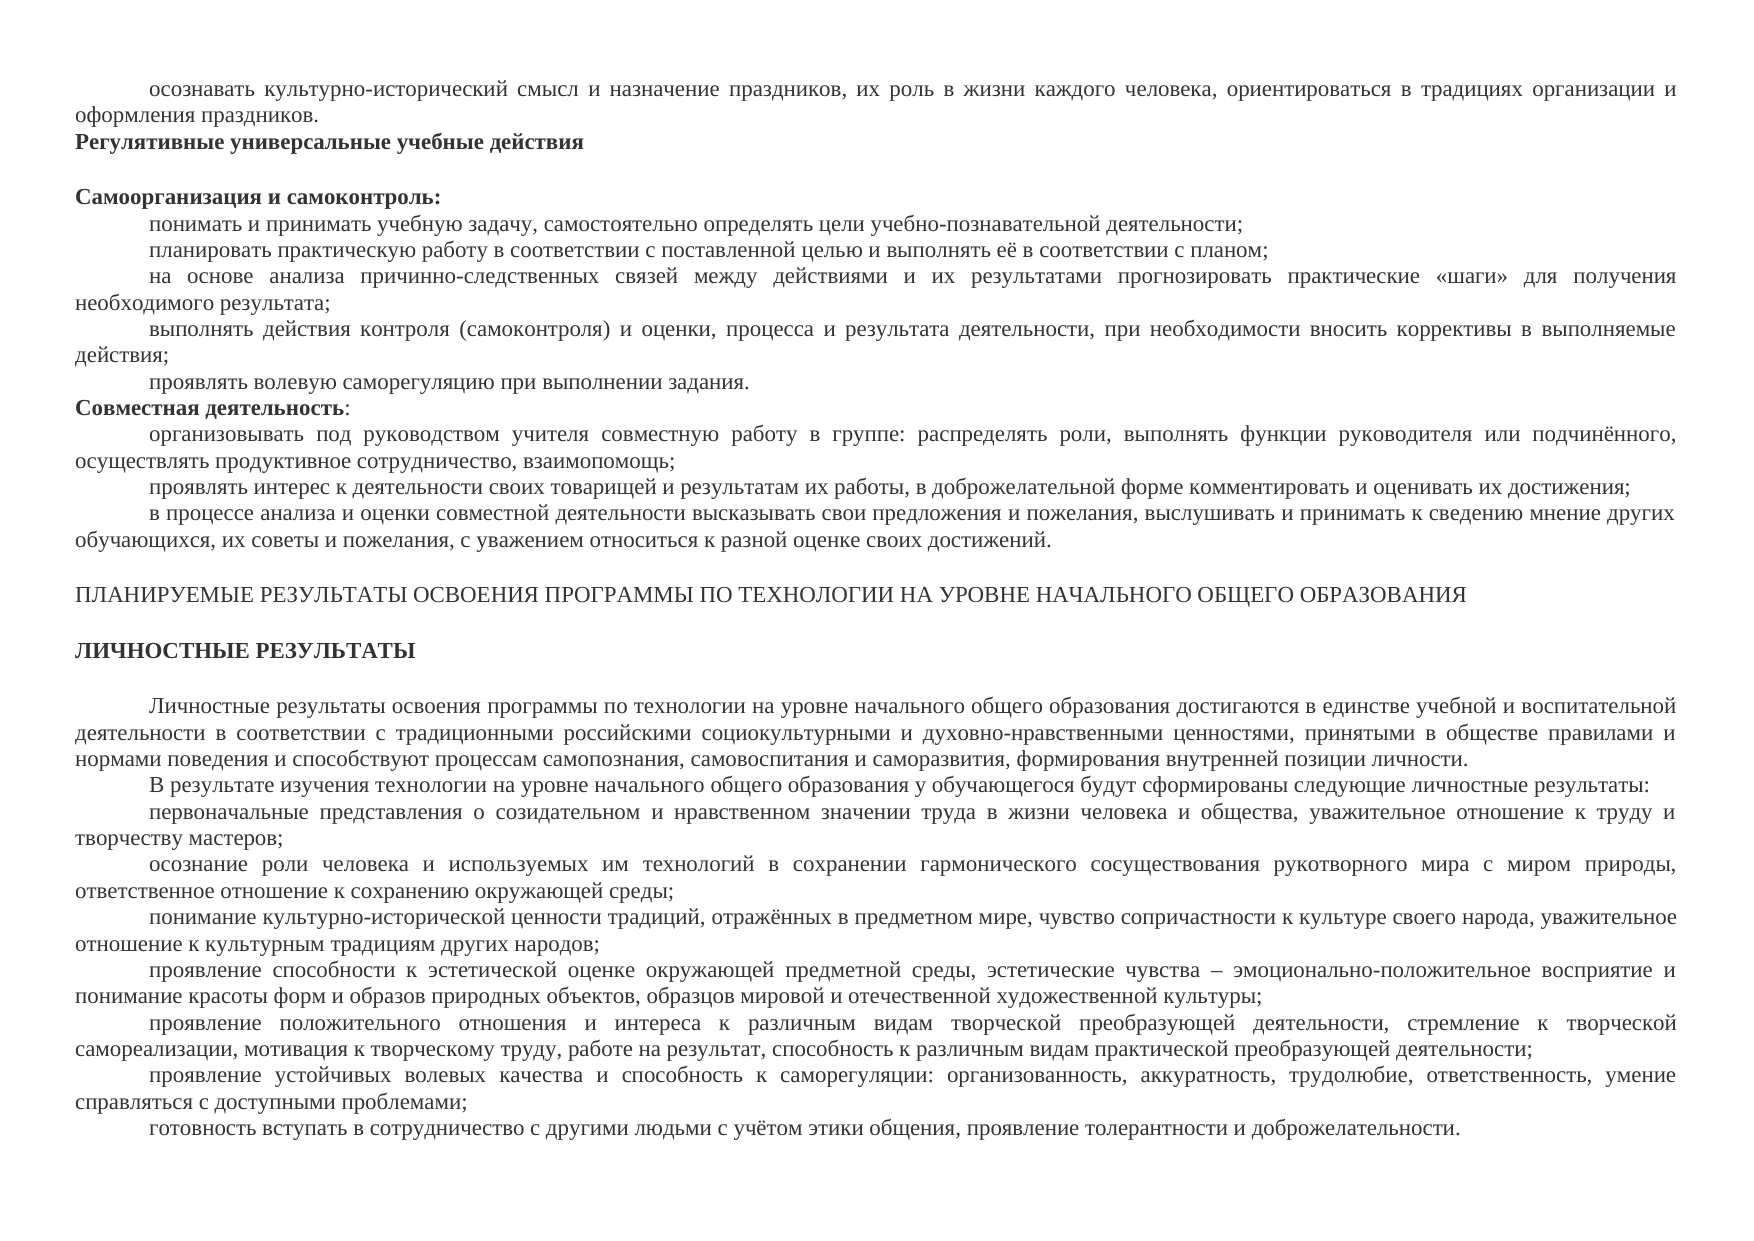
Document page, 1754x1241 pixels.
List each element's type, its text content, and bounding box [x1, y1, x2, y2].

text планировать практическую работу в соответствии с поставленной целью и выполнять её в соответствии с планом; [75, 236, 1679, 262]
text проявлять волевую саморегуляцию при выполнении задания. [75, 368, 1679, 394]
text осознание роли человека и используемых им технологий в сохранении гармонического сосуществования рукотворного мира с миром природы, ответственное отношение к сохранению окружающей среды; [75, 851, 1679, 903]
text Личностные результаты освоения программы по технологии на уровне начального общего образования достигаются в единстве учебной и воспитательной деятельности в соответствии с традиционными российскими социокультурными и духовно-нравственными ценностями, принятыми в обществе правилами и нормами поведения и способствуют процессам самопознания, самовоспитания и саморазвития, формирования внутренней позиции личности. [75, 692, 1679, 771]
text выполнять действия контроля (самоконтроля) и оценки, процесса и результата деятельности, при необходимости вносить коррективы в выполняемые действия; [75, 315, 1679, 368]
text на основе анализа причинно-следственных связей между действиями и их результатами прогнозировать практические «шаги» для получения необходимого результата; [75, 262, 1679, 315]
text проявление положительного отношения и интереса к различным видам творческой преобразующей деятельности, стремление к творческой самореализации, мотивация к творческому труду, работе на результат, способность к различным видам практической преобразующей деятельности; [75, 1009, 1679, 1061]
text в процессе анализа и оценки совместной деятельности высказывать свои предложения и пожелания, выслушивать и принимать к сведению мнение других обучающихся, их советы и пожелания, с уважением относиться к разной оценке своих достижений. [75, 499, 1679, 552]
text готовность вступать в сотрудничество с другими людьми с учётом этики общения, проявление толерантности и доброжелательности. [75, 1114, 1679, 1140]
text первоначальные представления о созидательном и нравственном значении труда в жизни человека и общества, уважительное отношение к труду и творчеству мастеров; [75, 798, 1679, 851]
text проявление устойчивых волевых качества и способность к саморегуляции: организованность, аккуратность, трудолюбие, ответственность, умение справляться с доступными проблемами; [75, 1061, 1679, 1114]
text проявление способности к эстетической оценке окружающей предметной среды, эстетические чувства – эмоционально-положительное восприятие и понимание красоты форм и образов природных объектов, образцов мировой и отечественной художественной культуры; [75, 956, 1679, 1009]
text Самоорганизация и самоконтроль: [75, 183, 1679, 209]
text ​ПЛАНИРУЕМЫЕ РЕЗУЛЬТАТЫ ОСВОЕНИЯ ПРОГРАММЫ ПО ТЕХНОЛОГИИ НА УРОВНЕ НАЧАЛЬНОГО ОБЩЕГО ОБРАЗОВАНИЯ [75, 581, 1679, 608]
text понимание культурно-исторической ценности традиций, отражённых в предметном мире, чувство сопричастности к культуре своего народа, уважительное отношение к культурным традициям других народов; [75, 903, 1679, 956]
text ЛИЧНОСТНЫЕ РЕЗУЛЬТАТЫ [75, 637, 1679, 663]
text В результате изучения технологии на уровне начального общего образования у обучающегося будут сформированы следующие личностные результаты: [75, 771, 1679, 798]
text проявлять интерес к деятельности своих товарищей и результатам их работы, в доброжелательной форме комментировать и оценивать их достижения; [75, 473, 1679, 499]
text Совместная деятельность: [75, 394, 1679, 420]
text организовывать под руководством учителя совместную работу в группе: распределять роли, выполнять функции руководителя или подчинённого, осуществлять продуктивное сотрудничество, взаимопомощь; [75, 420, 1679, 473]
text понимать и принимать учебную задачу, самостоятельно определять цели учебно-познавательной деятельности; [75, 209, 1679, 236]
text осознавать культурно-исторический смысл и назначение праздников, их роль в жизни каждого человека, ориентироваться в традициях организации и оформления праздников. [75, 75, 1679, 128]
text Регулятивные универсальные учебные действия [75, 128, 1679, 154]
